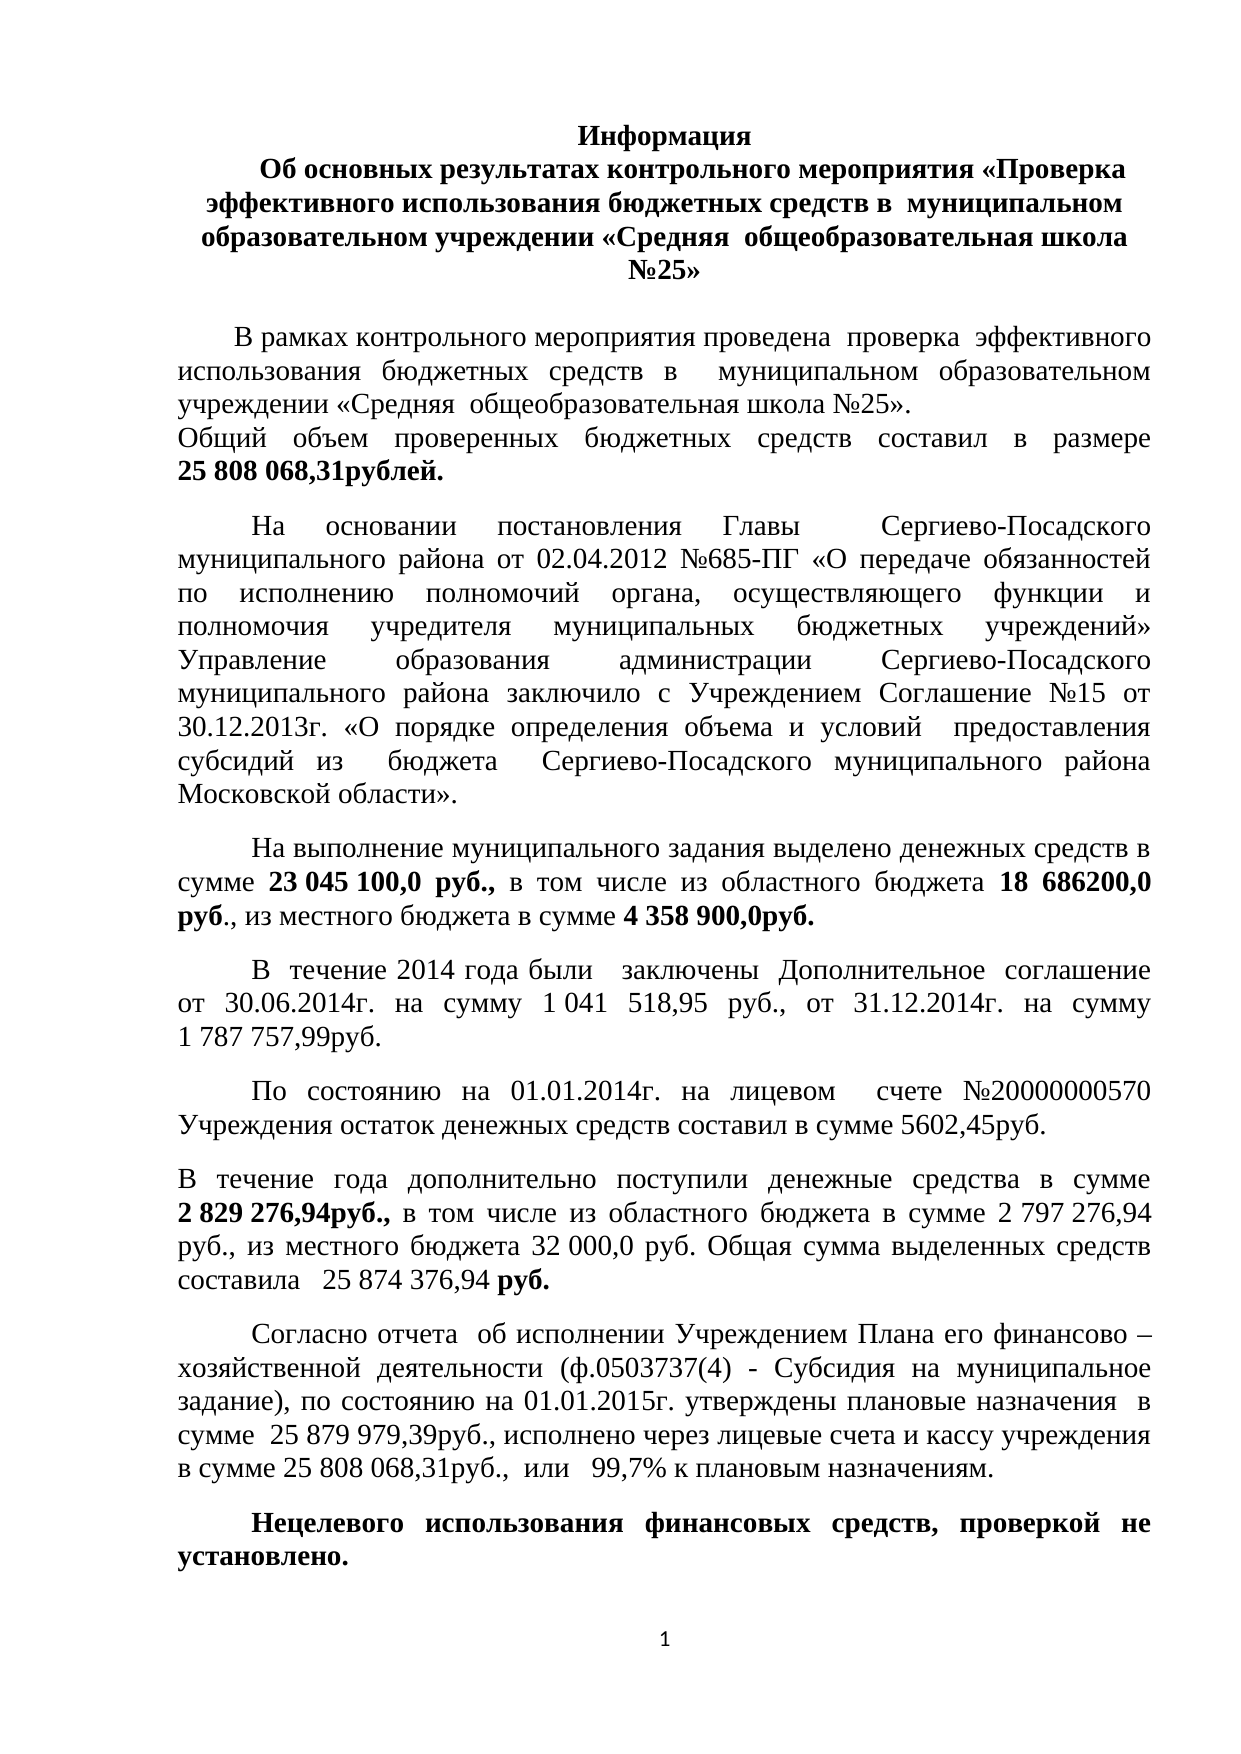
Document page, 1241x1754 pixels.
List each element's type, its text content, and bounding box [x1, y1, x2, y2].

text В течение 2014 года были заключены Дополнительное соглашение от 30.06.2014г. на сумму 1 041 518,95 руб., от 31.12.2014г. на сумму 1 787 757,99руб. [177, 952, 1152, 1053]
text По состоянию на 01.01.2014г. на лицевом счете №20000000570 Учреждения остаток денежных средств составил в сумме 5602,45руб. [177, 1073, 1152, 1141]
text Согласно отчета об исполнении Учреждением Плана его финансово – хозяйственной деятельности (ф.0503737(4) - Субсидия на муниципальное задание), по состоянию на 01.01.2015г. утверждены плановые назначения в сумме 25 879 979,39руб., исполнено через лицевые счета и кассу учреждения в сумме 25 808 068,31руб., или 99,7% к плановым назначениям. [177, 1316, 1152, 1484]
text На основании постановления Главы Сергиево-Посадского муниципального района от 02.04.2012 №685-ПГ «О передаче обязанностей по исполнению полномочий органа, осуществляющего функции и полномочия учредителя муниципальных бюджетных учреждений» Управление образования администрации Сергиево-Посадского муниципального района заключило с Учреждением Соглашение №15 от 30.12.2013г. «О порядке определения объема и условий предоставления субсидий из бюджета Сергиево-Посадского муниципального района Московской области». [177, 508, 1152, 810]
text Об основных результатах контрольного мероприятия «Проверка эффективного использования бюджетных средств в муниципальном образовательном учреждении «Средняя общеобразовательная школа №25» [177, 152, 1152, 286]
text В рамках контрольного мероприятия проведена проверка эффективного использования бюджетных средств в муниципальном образовательном учреждении «Средняя общеобразовательная школа №25». [177, 319, 1152, 420]
text Общий объем проверенных бюджетных средств составил в размере 25 808 068,31рублей. [177, 420, 1152, 487]
text В течение года дополнительно поступили денежные средства в сумме 2 829 276,94руб., в том числе из областного бюджета в сумме 2 797 276,94 руб., из местного бюджета 32 000,0 руб. Общая сумма выделенных средств составила 25 874 376,94 руб. [177, 1161, 1152, 1296]
text Информация [177, 118, 1152, 152]
text Нецелевого использования финансовых средств, проверкой не установлено. [177, 1505, 1152, 1572]
text На выполнение муниципального задания выделено денежных средств в сумме 23 045 100,0 руб., в том числе из областного бюджета 18 686200,0 руб., из местного бюджета в сумме 4 358 900,0руб. [177, 831, 1152, 931]
